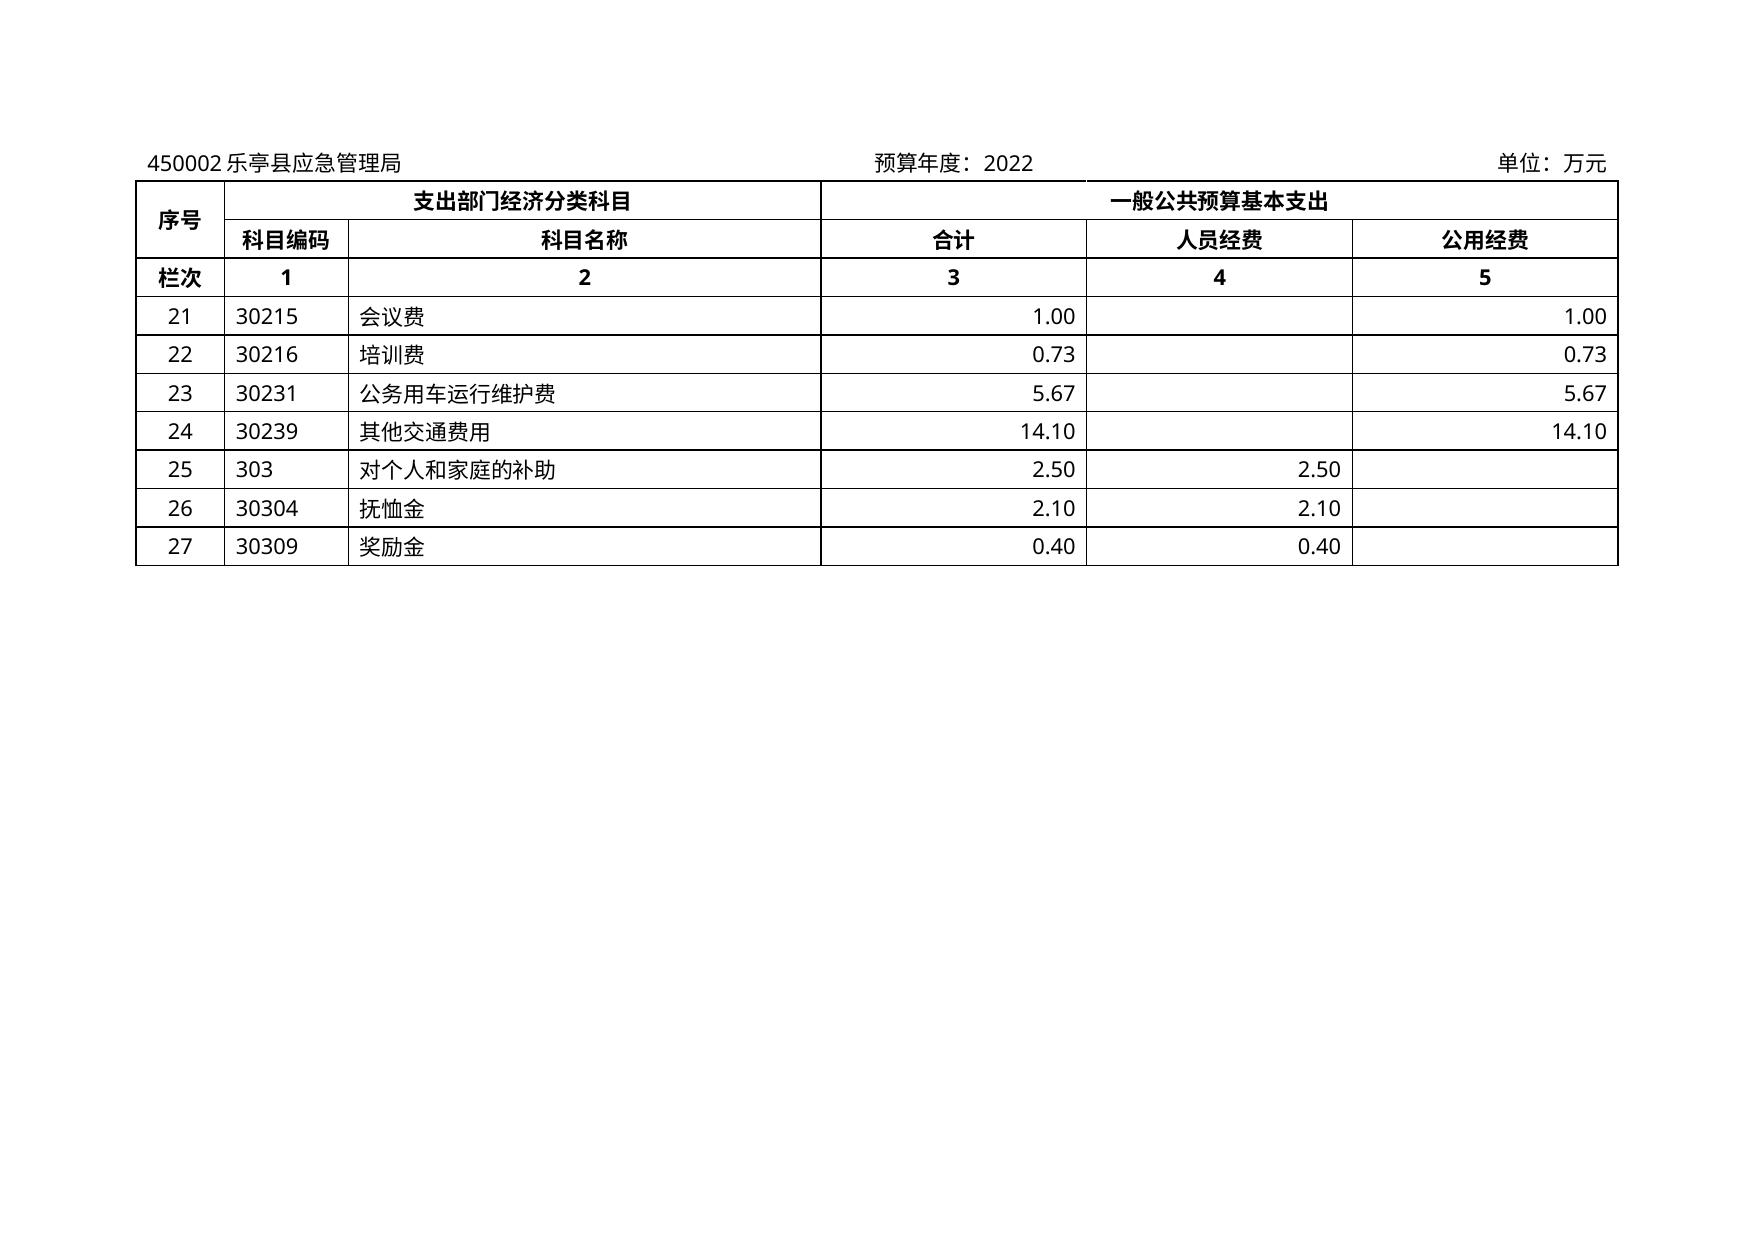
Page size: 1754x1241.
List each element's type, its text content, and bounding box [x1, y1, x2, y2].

table_cell 23 [137, 374, 224, 411]
table_cell 30216 [225, 336, 348, 372]
table_cell 公用经费 [1353, 220, 1617, 257]
table_cell 科目编码 [225, 220, 348, 257]
table_cell 30304 [225, 489, 348, 526]
table_cell 栏次 [137, 259, 224, 296]
table_cell 0.40 [822, 528, 1086, 564]
table_cell 人员经费 [1087, 220, 1352, 257]
table_cell 5 [1353, 259, 1617, 296]
table_cell 培训费 [349, 336, 820, 372]
table_cell 公务用车运行维护费 [349, 374, 820, 411]
table_cell 30309 [225, 528, 348, 564]
table_cell 14.10 [1353, 412, 1617, 449]
table_cell 1.00 [1353, 297, 1617, 334]
table_cell 抚恤金 [349, 489, 820, 526]
table_cell 30239 [225, 412, 348, 449]
table_cell 30231 [225, 374, 348, 411]
table_cell 对个人和家庭的补助 [349, 451, 820, 488]
table_cell [1087, 412, 1352, 449]
table_cell 3 [822, 259, 1086, 296]
table_cell [1087, 336, 1352, 372]
table_cell 303 [225, 451, 348, 488]
table_cell 2.50 [822, 451, 1086, 488]
table_cell 25 [137, 451, 224, 488]
table_cell 其他交通费用 [349, 412, 820, 449]
table_cell 21 [137, 297, 224, 334]
table_cell 支出部门经济分类科目 [225, 182, 820, 219]
table_cell 2 [349, 259, 820, 296]
table_cell 5.67 [1353, 374, 1617, 411]
table_cell 科目名称 [349, 220, 820, 257]
table_cell 0.40 [1087, 528, 1352, 564]
table_cell 2.50 [1087, 451, 1352, 488]
table_cell 0.73 [822, 336, 1086, 372]
table_cell 30215 [225, 297, 348, 334]
table_cell [1087, 374, 1352, 411]
table_cell 5.67 [822, 374, 1086, 411]
table_cell [1087, 297, 1352, 334]
table_cell 26 [137, 489, 224, 526]
table_cell 1.00 [822, 297, 1086, 334]
table_cell 合计 [822, 220, 1086, 257]
table_cell 奖励金 [349, 528, 820, 564]
table_cell 1 [225, 259, 348, 296]
table_header 单位：万元 [1087, 143, 1617, 180]
table_cell 2.10 [1087, 489, 1352, 526]
table_cell 一般公共预算基本支出 [822, 182, 1617, 219]
table_cell 序号 [137, 182, 224, 257]
table_cell 22 [137, 336, 224, 372]
table_cell [1353, 489, 1617, 526]
table_cell [1353, 451, 1617, 488]
table_cell 27 [137, 528, 224, 564]
table_cell 2.10 [822, 489, 1086, 526]
table_cell 24 [137, 412, 224, 449]
table_cell 14.10 [822, 412, 1086, 449]
table_cell 会议费 [349, 297, 820, 334]
table_header 450002乐亭县应急管理局 [137, 143, 820, 180]
table_cell [1353, 528, 1617, 564]
table_cell 4 [1087, 259, 1352, 296]
table_header 预算年度：2022 [822, 143, 1086, 180]
table_cell 0.73 [1353, 336, 1617, 372]
